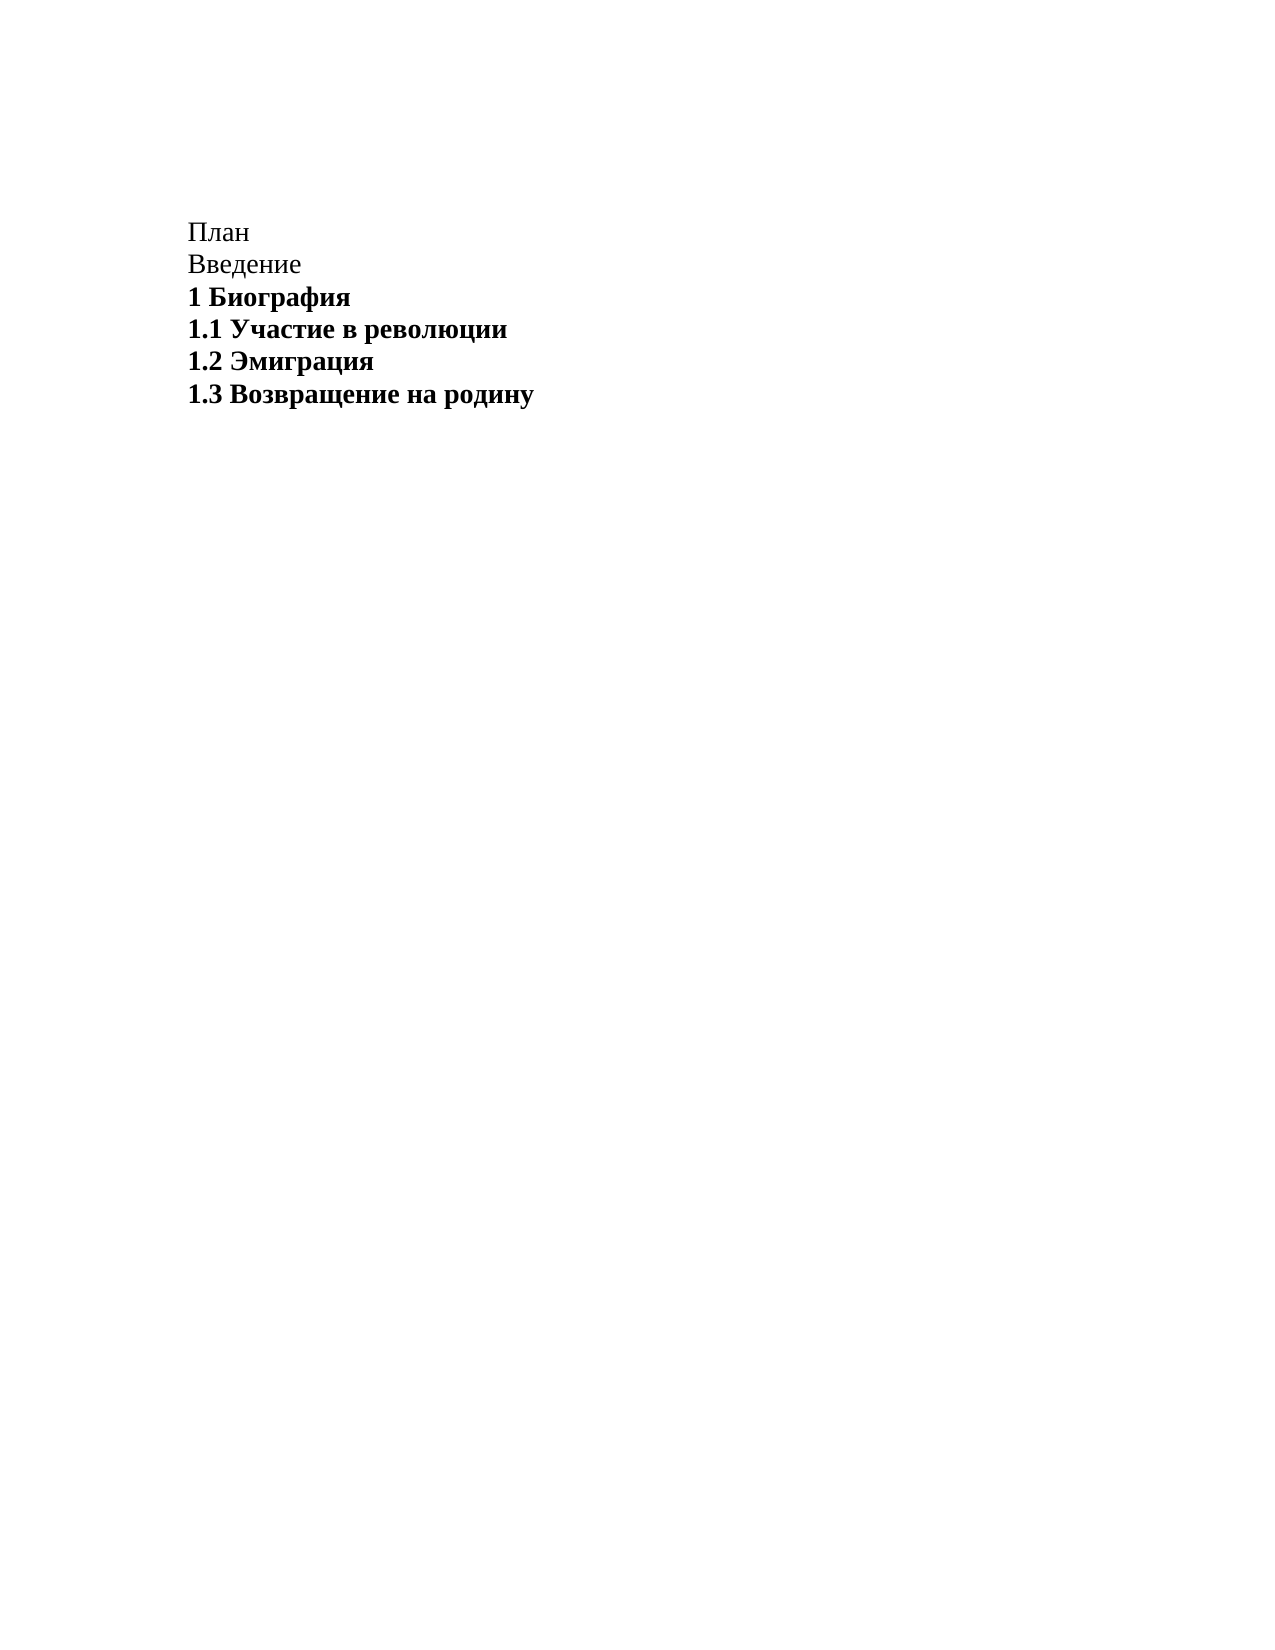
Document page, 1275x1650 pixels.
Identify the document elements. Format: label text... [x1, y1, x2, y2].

text План Введение 1 Биография 1.1 Участие в революции 1.2 Эмиграция 1.3 Возвращение на родину [187, 150, 1087, 539]
